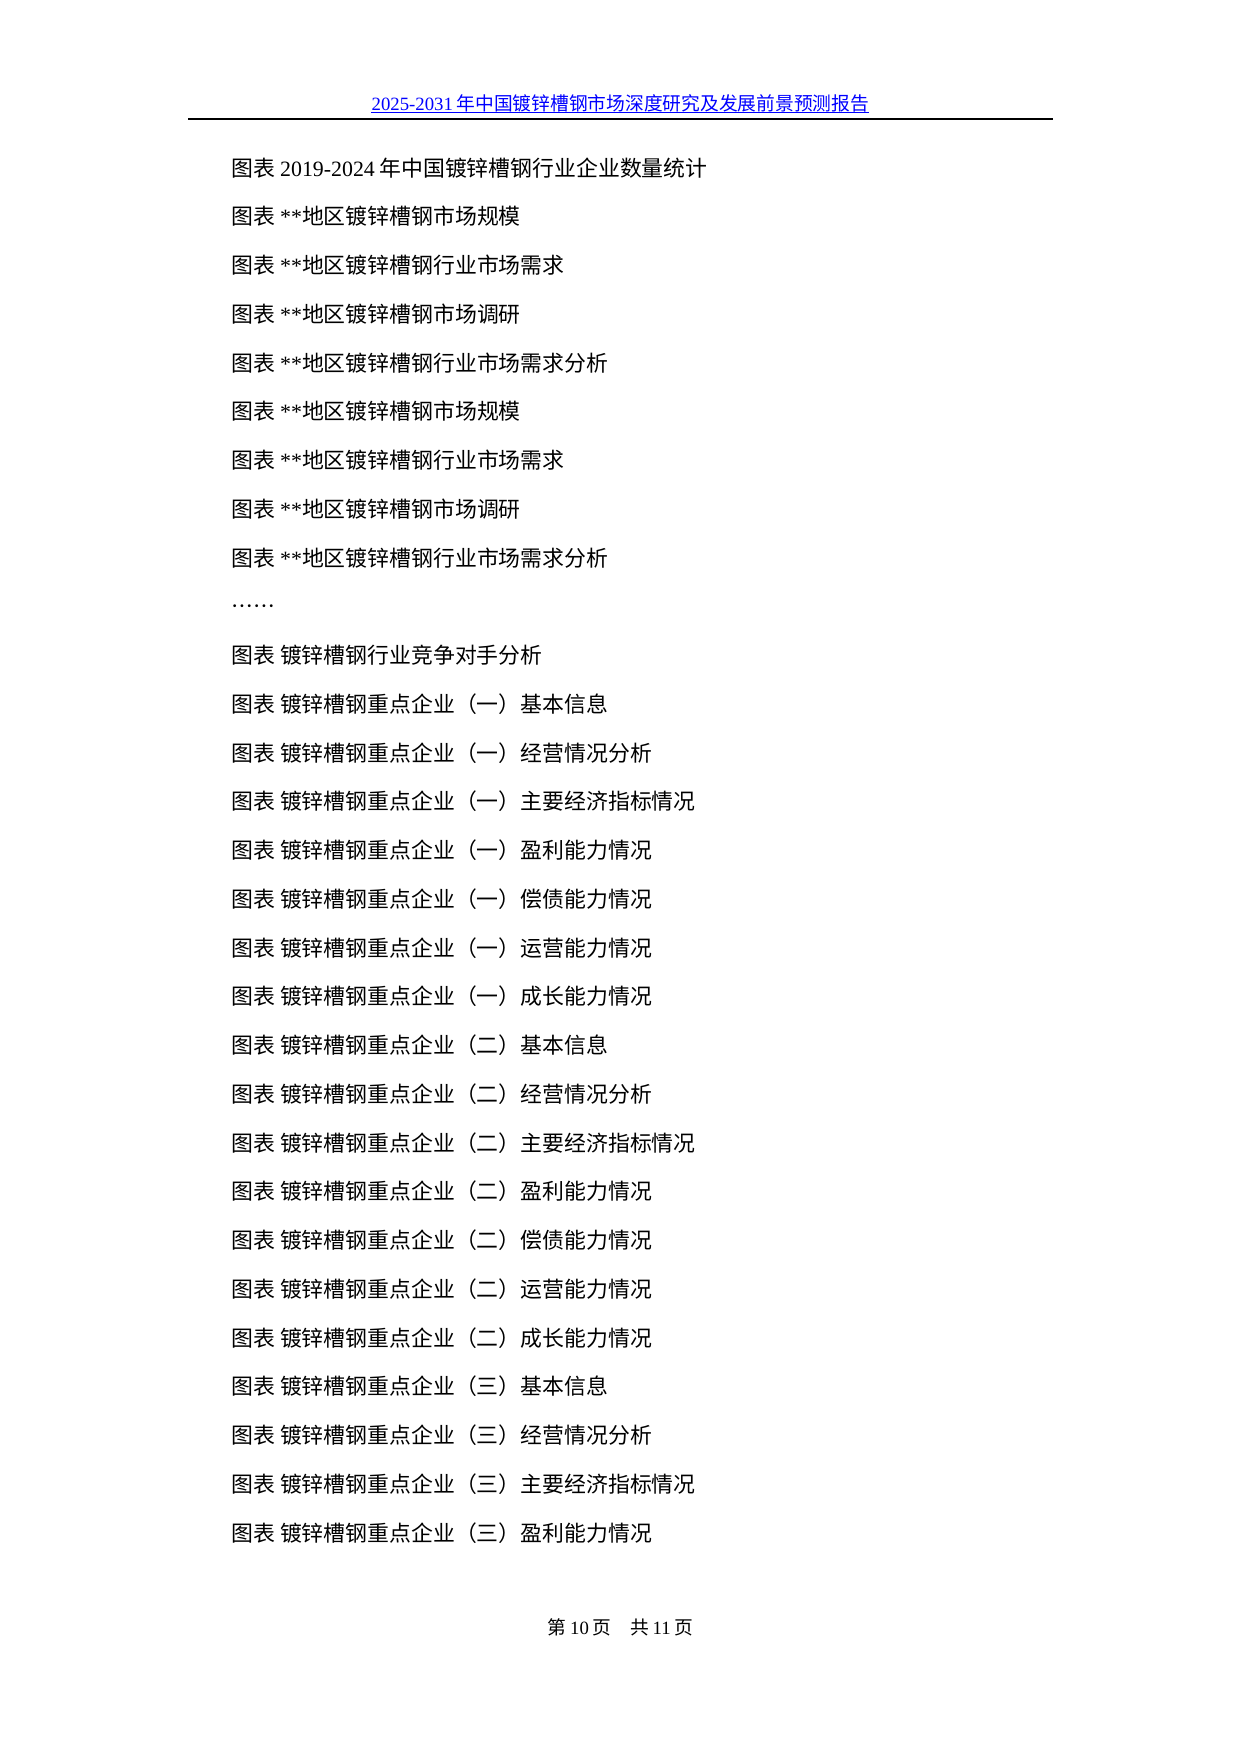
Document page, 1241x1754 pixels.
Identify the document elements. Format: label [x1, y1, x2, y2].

text [187, 150, 1053, 1548]
